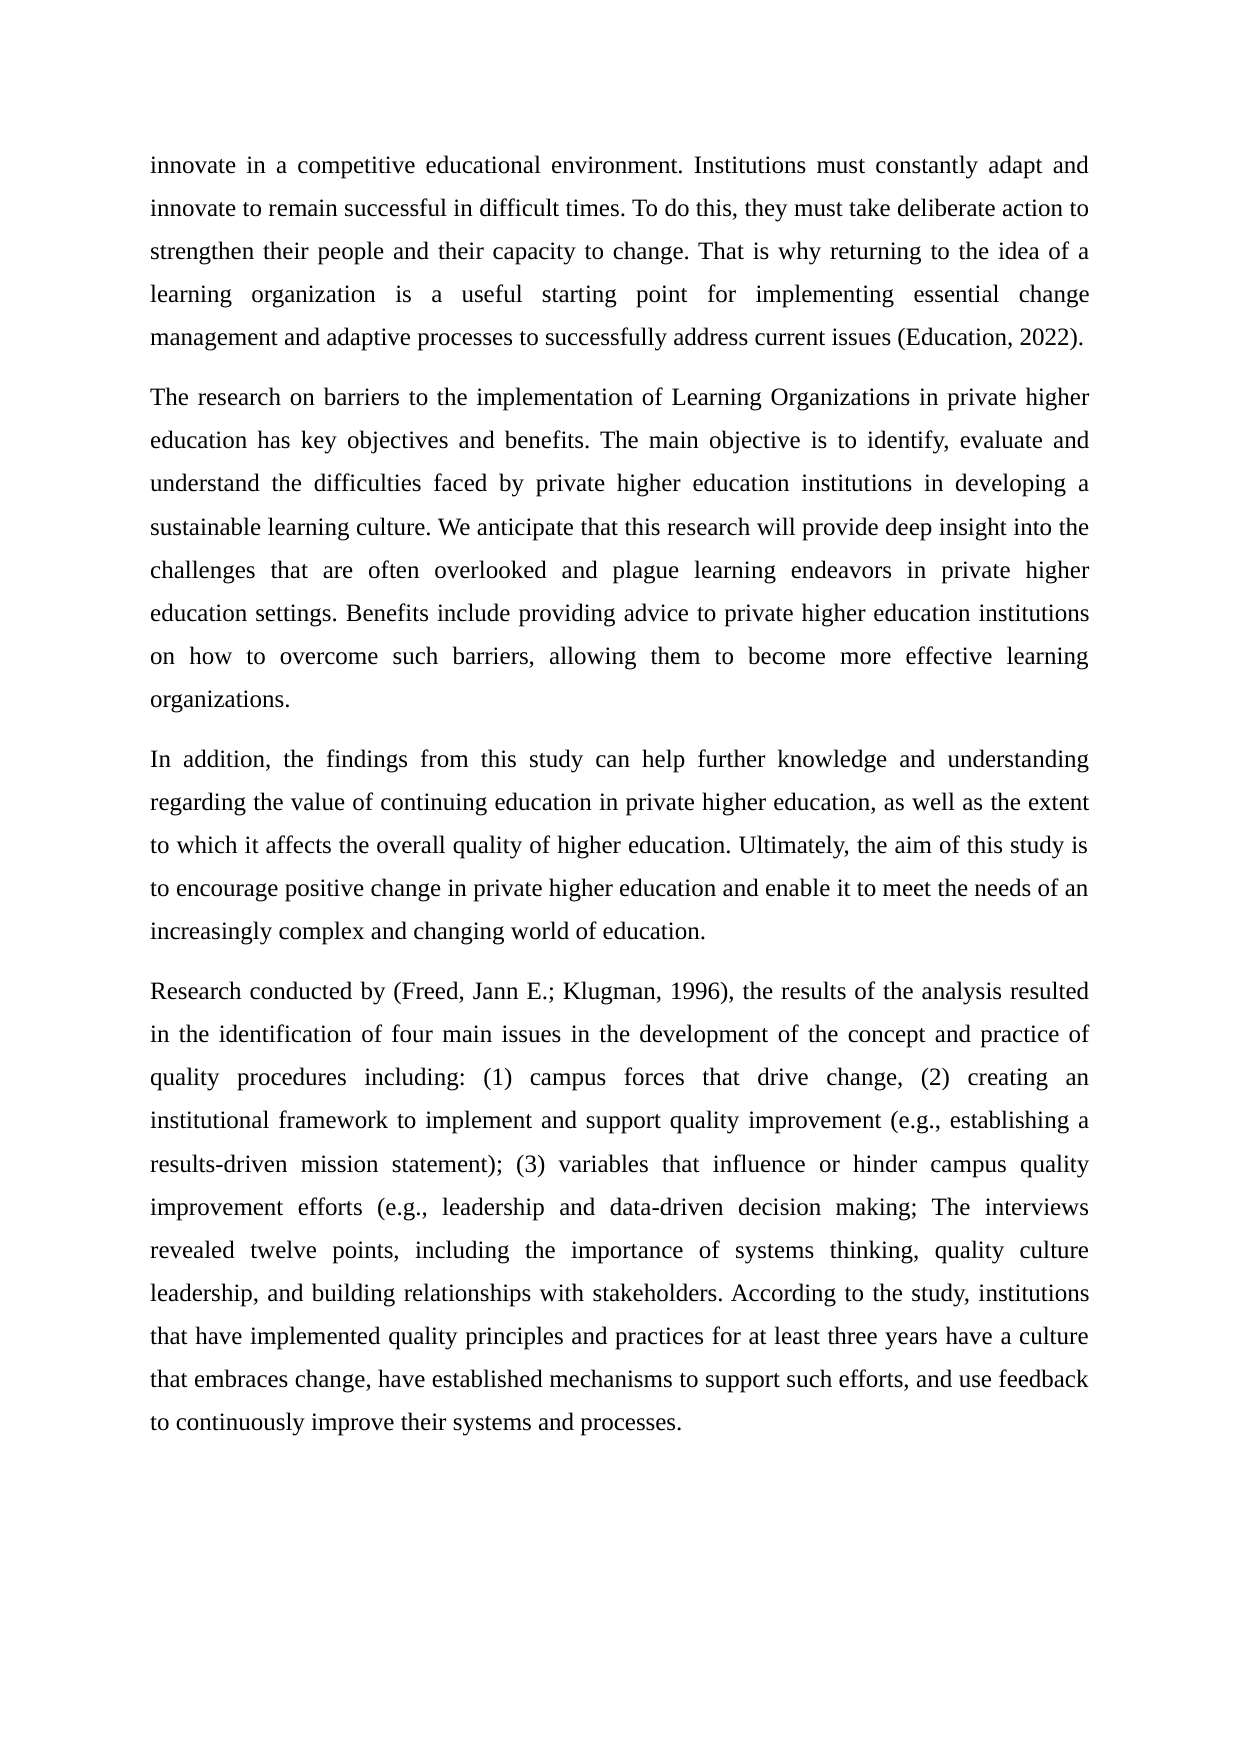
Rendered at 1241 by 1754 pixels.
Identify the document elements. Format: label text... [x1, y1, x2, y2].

text The research on barriers to the implementation of Learning Organizations in private higher education has key objectives and benefits. The main objective is to identify, evaluate and understand the difficulties faced by private higher education institutions in developing a sustainable learning culture. We anticipate that this research will provide deep insight into the challenges that are often overlooked and plague learning endeavors in private higher education settings. Benefits include providing advice to private higher education institutions on how to overcome such barriers, allowing them to become more effective learning organizations. [150, 382, 1090, 713]
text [150, 150, 1090, 351]
text In addition, the findings from this study can help further knowledge and understanding regarding the value of continuing education in private higher education, as well as the extent to which it affects the overall quality of higher education. Ultimately, the aim of this study is to encourage positive change in private higher education and enable it to meet the needs of an increasingly complex and changing world of education. [150, 744, 1090, 945]
text Research conducted by (Freed, Jann E.; Klugman, 1996), the results of the analysis resulted in the identification of four main issues in the development of the concept and practice of quality procedures including: (1) campus forces that drive change, (2) creating an institutional framework to implement and support quality improvement (e.g., establishing a results-driven mission statement); (3) variables that influence or hinder campus quality improvement efforts (e.g., leadership and data-driven decision making; The interviews revealed twelve points, including the importance of systems thinking, quality culture leadership, and building relationships with stakeholders. According to the study, institutions that have implemented quality principles and practices for at least three years have a culture that embraces change, have established mechanisms to support such efforts, and use feedback to continuously improve their systems and processes. [150, 976, 1090, 1436]
